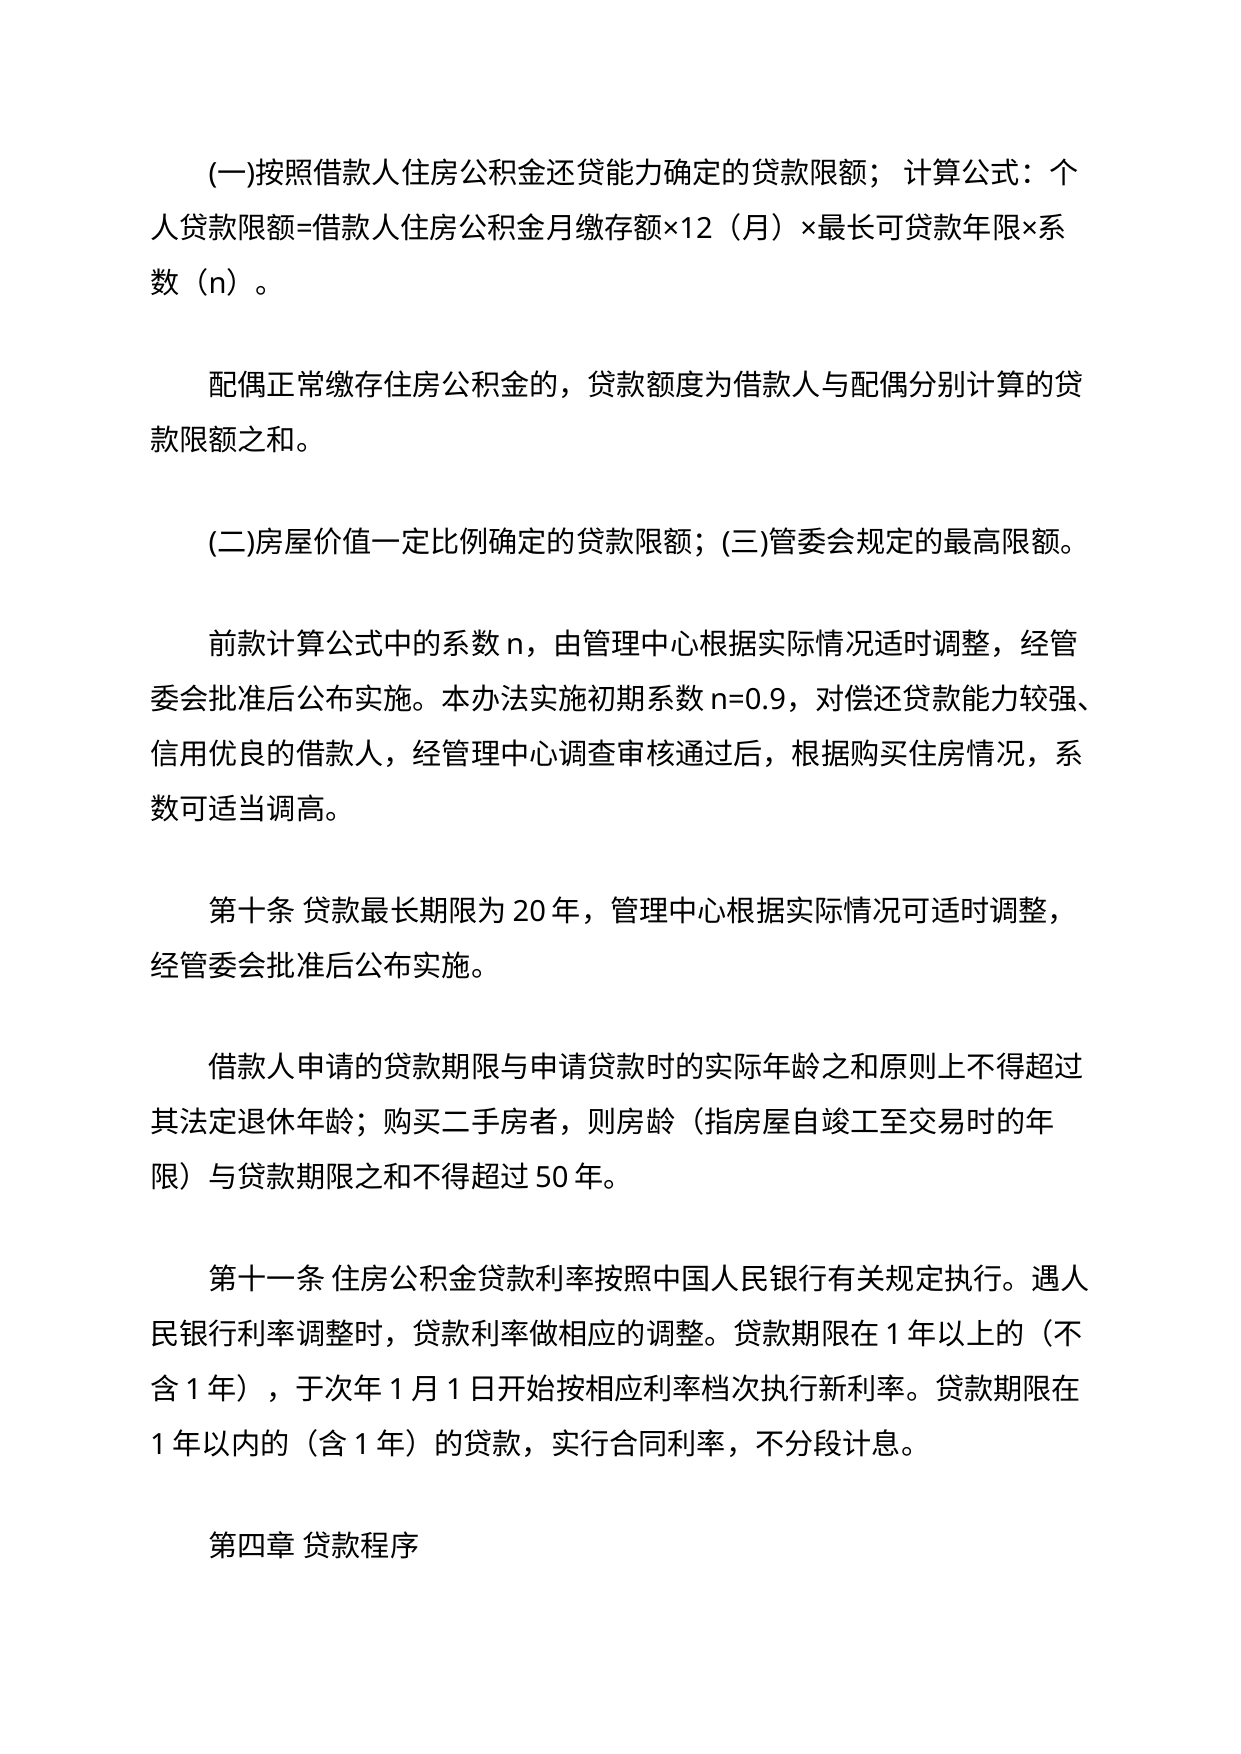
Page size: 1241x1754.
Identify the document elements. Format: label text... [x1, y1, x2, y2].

text (二)房屋价值一定比例确定的贷款限额；(三)管委会规定的最高限额。 [150, 519, 1090, 561]
text 配偶正常缴存住房公积金的，贷款额度为借款人与配偶分别计算的贷款限额之和。 [150, 362, 1090, 459]
text 第十条 贷款最长期限为20年，管理中心根据实际情况可适时调整，经管委会批准后公布实施。 [150, 887, 1090, 984]
text 第十一条 住房公积金贷款利率按照中国人民银行有关规定执行。遇人民银行利率调整时，贷款利率做相应的调整。贷款期限在1年以上的（不含1年），于次年1月1日开始按相应利率档次执行新利率。贷款期限在1年以内的（含1年）的贷款，实行合同利率，不分段计息。 [150, 1256, 1090, 1463]
text 前款计算公式中的系数n，由管理中心根据实际情况适时调整，经管委会批准后公布实施。本办法实施初期系数n=0.9，对偿还贷款能力较强、信用优良的借款人，经管理中心调查审核通过后，根据购买住房情况，系数可适当调高。 [150, 621, 1090, 828]
text 第四章 贷款程序 [150, 1523, 1090, 1565]
text (一)按照借款人住房公积金还贷能力确定的贷款限额； 计算公式：个人贷款限额=借款人住房公积金月缴存额×12（月）×最长可贷款年限×系数（n）。 [150, 150, 1090, 302]
text 借款人申请的贷款期限与申请贷款时的实际年龄之和原则上不得超过其法定退休年龄；购买二手房者，则房龄（指房屋自竣工至交易时的年限）与贷款期限之和不得超过50年。 [150, 1044, 1090, 1196]
